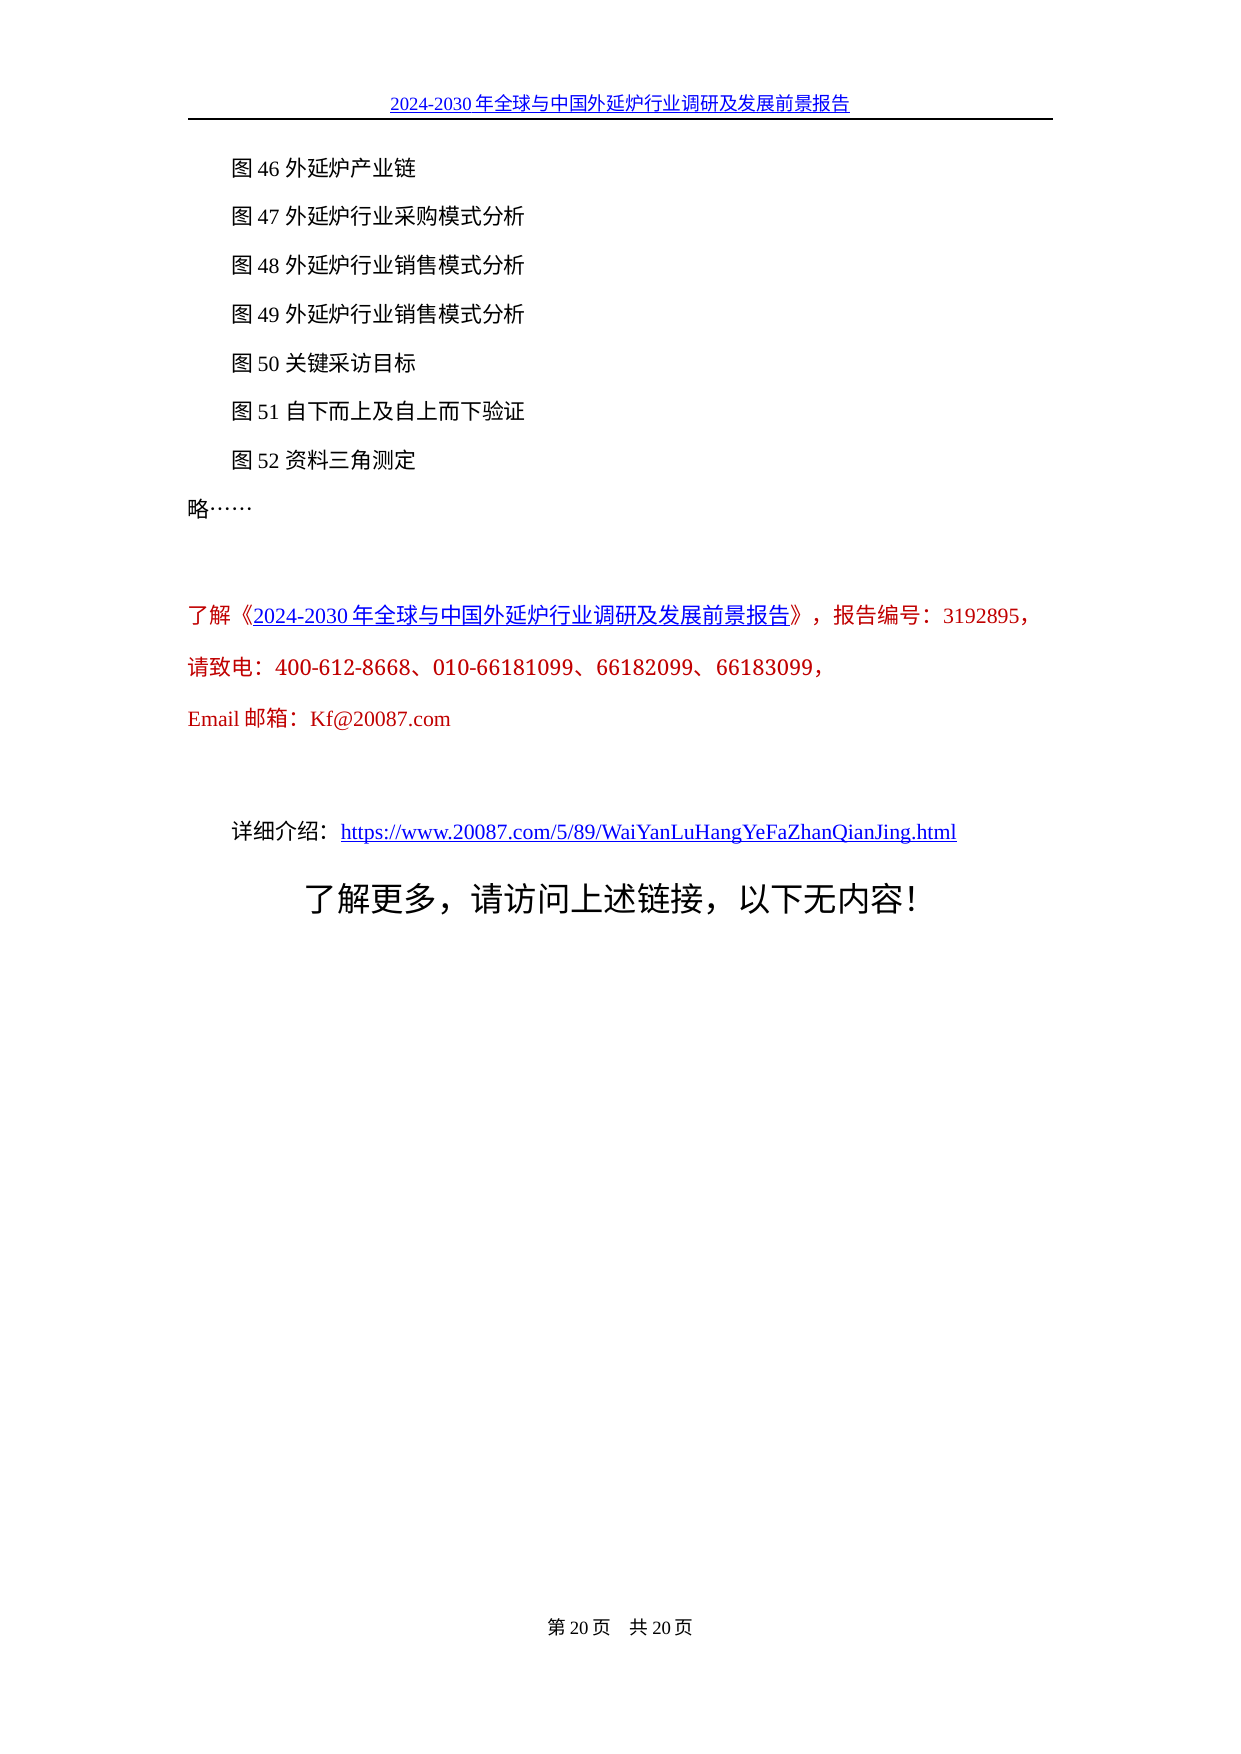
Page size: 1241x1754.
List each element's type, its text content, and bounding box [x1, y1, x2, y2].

text 了解《2024-2030年全球与中国外延炉行业调研及发展前景报告》，报告编号：3192895， [187, 598, 1053, 630]
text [187, 150, 1053, 524]
text 请致电：400-612-8668、010-66181099、66182099、66183099， [187, 649, 1053, 682]
title 了解更多，请访问上述链接，以下无内容！ [187, 864, 1053, 929]
text Email邮箱：Kf@20087.com [187, 701, 1053, 733]
text 详细介绍：https://www.20087.com/5/89/WaiYanLuHangYeFaZhanQianJing.html [187, 814, 1053, 846]
